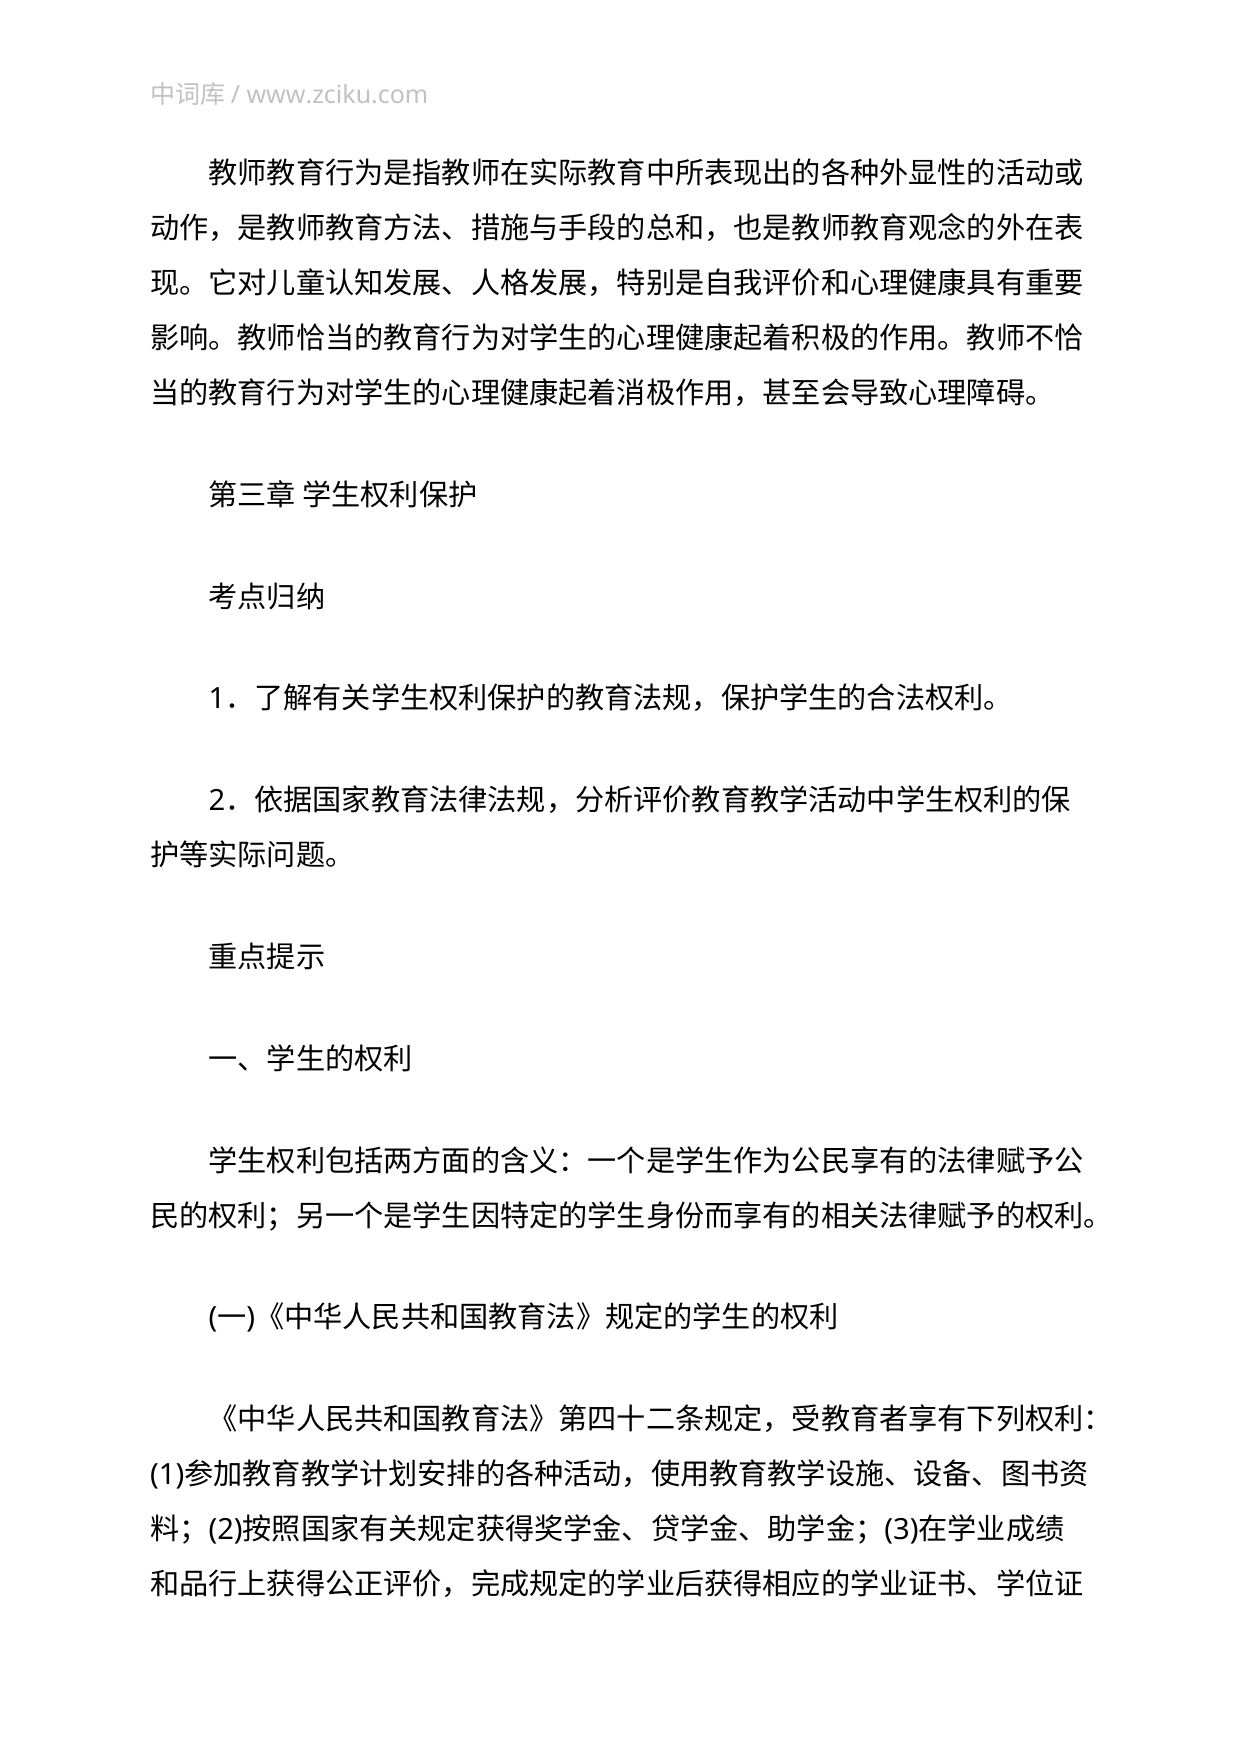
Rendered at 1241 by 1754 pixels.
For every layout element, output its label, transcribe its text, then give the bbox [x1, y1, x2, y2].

text 2．依据国家教育法律法规，分析评价教育教学活动中学生权利的保护等实际问题。 [150, 777, 1090, 874]
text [150, 1396, 1090, 1603]
text (一)《中华人民共和国教育法》规定的学生的权利 [150, 1294, 1090, 1336]
text 一、学生的权利 [150, 1035, 1090, 1078]
text 学生权利包括两方面的含义：一个是学生作为公民享有的法律赋予公民的权利；另一个是学生因特定的学生身份而享有的相关法律赋予的权利。 [150, 1137, 1090, 1234]
text 第三章 学生权利保护 [150, 471, 1090, 514]
text 考点归纳 [150, 573, 1090, 615]
text 1．了解有关学生权利保护的教育法规，保护学生的合法权利。 [150, 675, 1090, 717]
text 重点提示 [150, 934, 1090, 976]
text 教师教育行为是指教师在实际教育中所表现出的各种外显性的活动或动作，是教师教育方法、措施与手段的总和，也是教师教育观念的外在表现。它对儿童认知发展、人格发展，特别是自我评价和心理健康具有重要影响。教师恰当的教育行为对学生的心理健康起着积极的作用。教师不恰当的教育行为对学生的心理健康起着消极作用，甚至会导致心理障碍。 [150, 150, 1090, 412]
